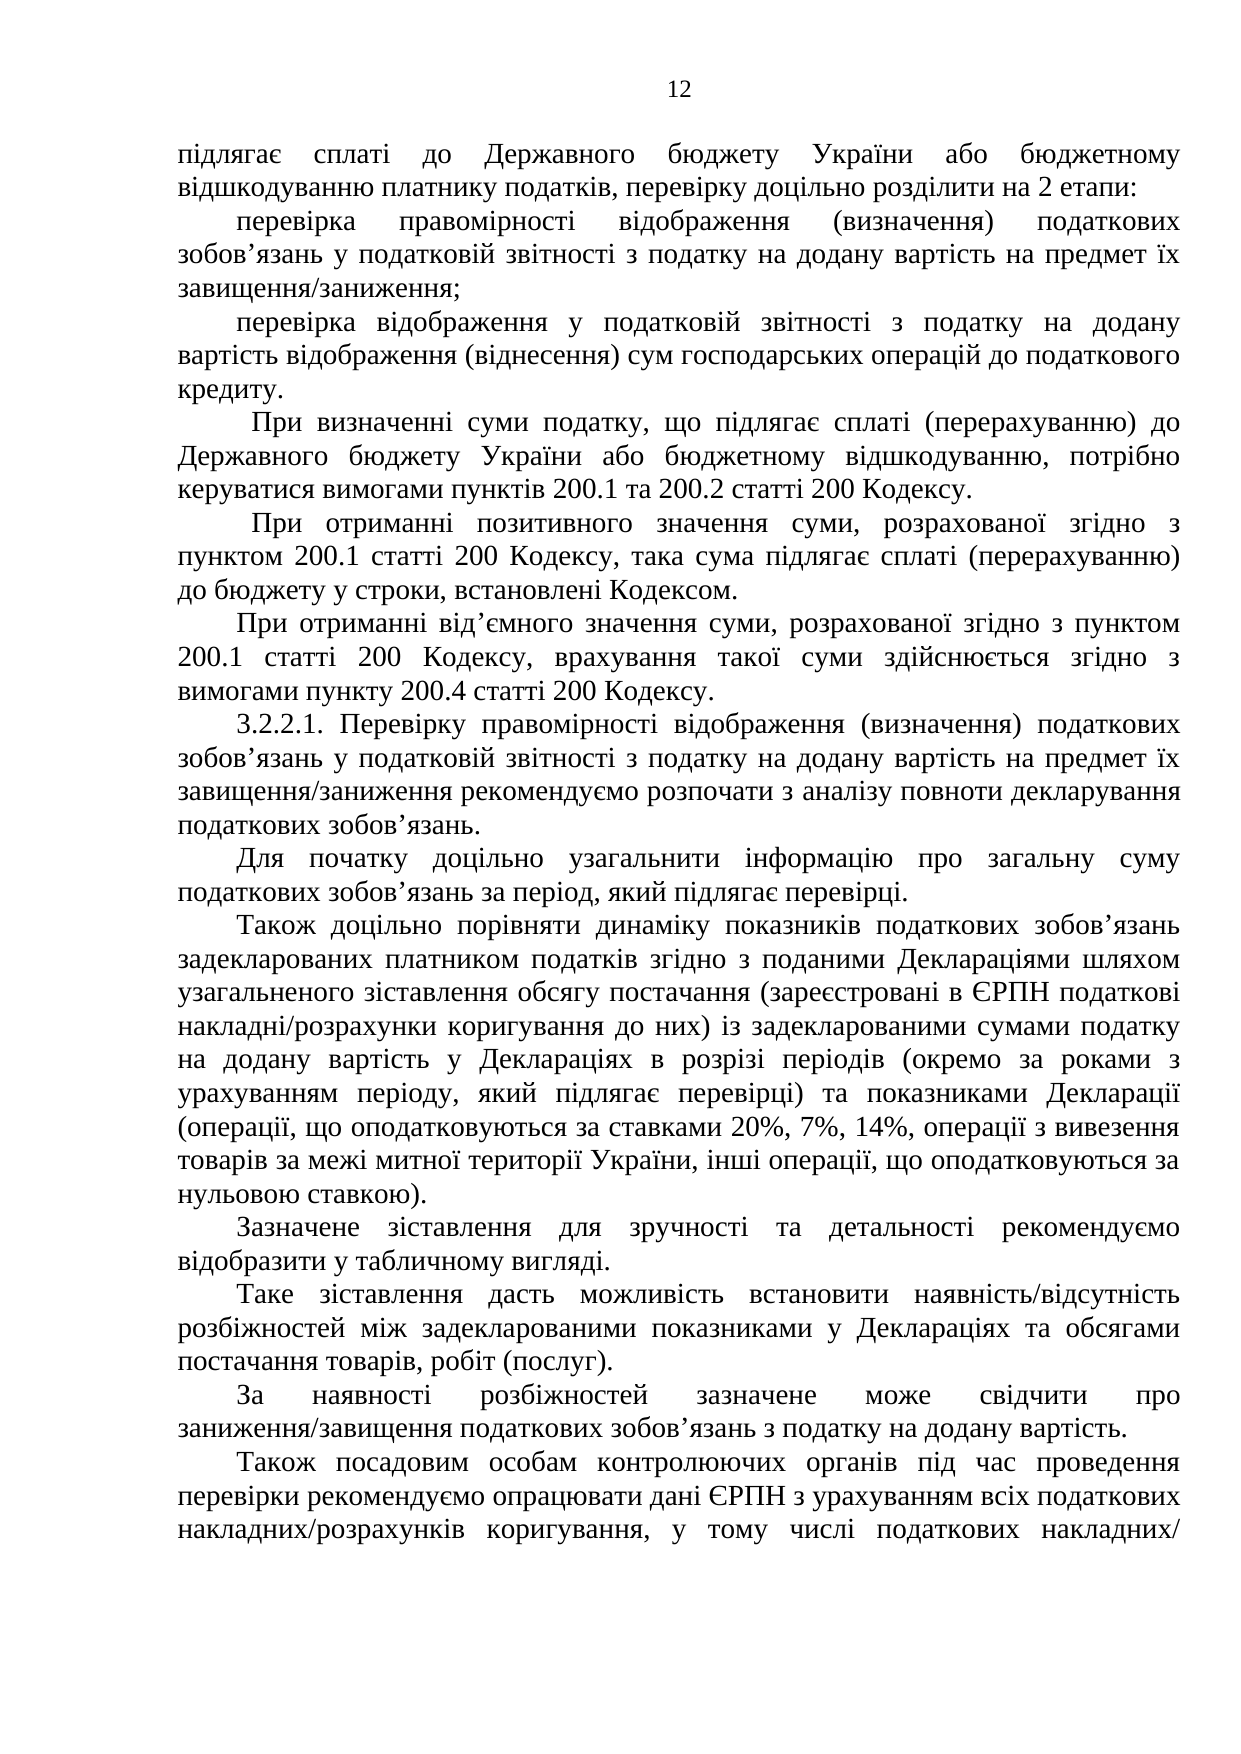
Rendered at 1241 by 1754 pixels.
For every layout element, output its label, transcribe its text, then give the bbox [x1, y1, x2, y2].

text перевірка правомірності відображення (визначення) податкових зобов’язань у податковій звітності з податку на додану вартість на предмет їх завищення/заниження; [177, 203, 1181, 304]
text перевірка відображення у податковій звітності з податку на додану вартість відображення (віднесення) сум господарських операцій до податкового кредиту. [177, 304, 1181, 404]
text При отриманні позитивного значення суми, розрахованої згідно з пунктом 200.1 статті 200 Кодексу, така сума підлягає сплаті (перерахуванню) до бюджету у строки, встановлені Кодексом. [177, 505, 1181, 606]
text Для початку доцільно узагальнити інформацію про загальну суму податкових зобов’язань за період, який підлягає перевірці. [177, 840, 1181, 907]
text Також доцільно порівняти динаміку показників податкових зобов’язань задекларованих платником податків згідно з поданими Деклараціями шляхом узагальненого зіставлення обсягу постачання (зареєстровані в ЄРПН податкові накладні/розрахунки коригування до них) із задекларованими сумами податку на додану вартість у Деклараціях в розрізі періодів (окремо за роками з урахуванням періоду, який підлягає перевірці) та показниками Декларації (операції, що оподатковуються за ставками 20%, 7%, 14%, операції з вивезення товарів за межі митної території України, інші операції, що оподатковуються за нульовою ставкою). [177, 907, 1181, 1209]
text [177, 1444, 1181, 1545]
text 3.2.2.1. Перевірку правомірності відображення (визначення) податкових зобов’язань у податковій звітності з податку на додану вартість на предмет їх завищення/заниження рекомендуємо розпочати з аналізу повноти декларування податкових зобов’язань. [177, 706, 1181, 840]
text Зазначене зіставлення для зручності та детальності рекомендуємо відобразити у табличному вигляді. [177, 1209, 1181, 1276]
text За наявності розбіжностей зазначене може свідчити про заниження/завищення податкових зобов’язань з податку на додану вартість. [177, 1377, 1181, 1444]
text При визначенні суми податку, що підлягає сплаті (перерахуванню) до Державного бюджету України або бюджетному відшкодуванню, потрібно керуватися вимогами пунктів 200.1 та 200.2 статті 200 Кодексу. [177, 404, 1181, 505]
text При отриманні від’ємного значення суми, розрахованої згідно з пунктом 200.1 статті 200 Кодексу, врахування такої суми здійснюється згідно з вимогами пункту 200.4 статті 200 Кодексу. [177, 606, 1181, 706]
text Таке зіставлення дасть можливість встановити наявність/відсутність розбіжностей між задекларованими показниками у Деклараціях та обсягами постачання товарів, робіт (послуг). [177, 1276, 1181, 1377]
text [177, 136, 1181, 203]
